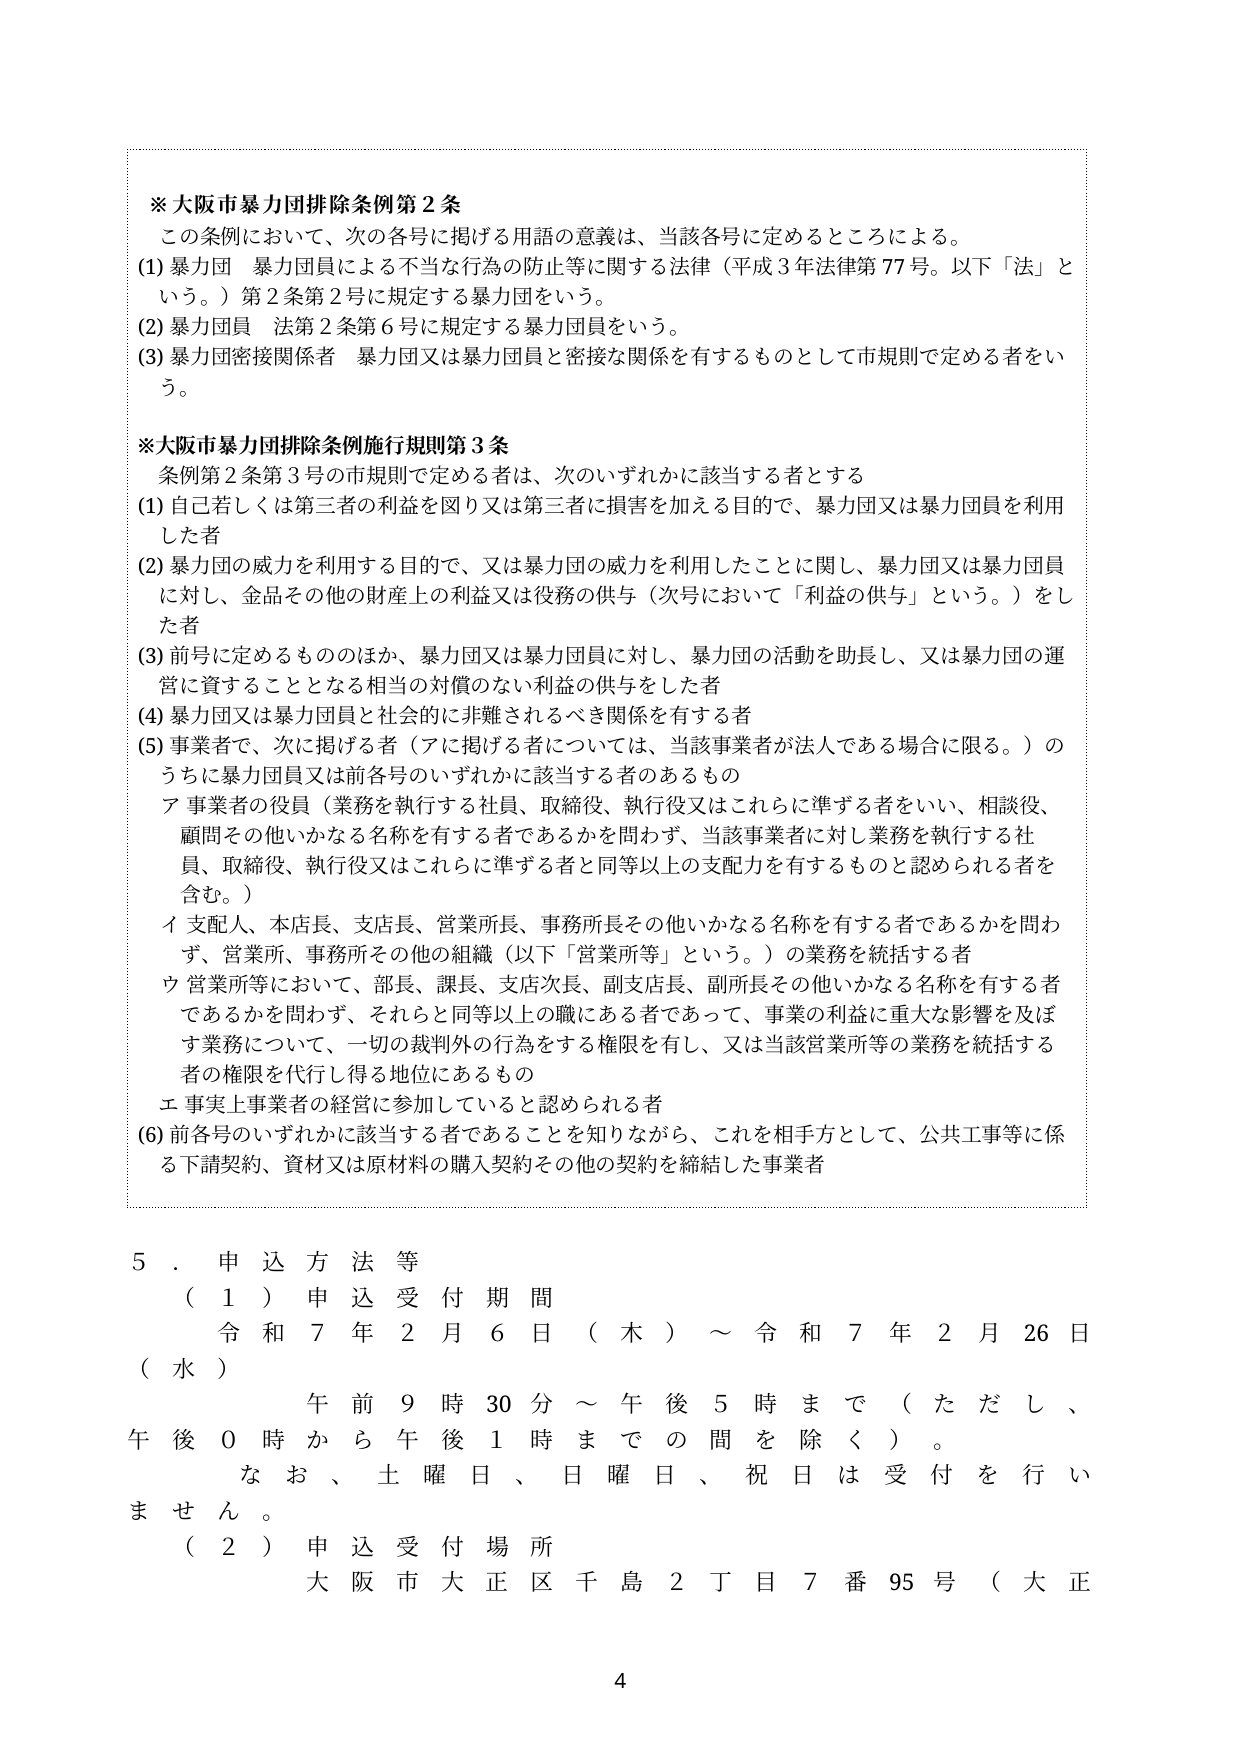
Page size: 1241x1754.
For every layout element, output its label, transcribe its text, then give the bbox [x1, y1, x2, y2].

text 令和７年２月６日（木）～令和７年２月26日（水） [127, 1314, 1113, 1385]
text （１）申込受付期間 [150, 1279, 1113, 1314]
table_header ※大阪市暴力団排除条例第２条 この条例において、次の各号に掲げる用語の意義は、当該各号に定めるところによる。 (1) 暴力団 暴力団員による不当な行為の防止等に関する法律（平成３年法律第77号。以下「法」という。）第２条第２号に規定する暴力団をいう。 (2) 暴力団員 法第２条第６号に規定する暴力団員をいう。 (3) 暴力団密接関係者 暴力団又は暴力団員と密接な関係を有するものとして市規則で定める者をいう。 ※大阪市暴力団排除条例施行規則第３条 条例第２条第３号の市規則で定める者は、次のいずれかに該当する者とする (1) 自己若しくは第三者の利益を図り又は第三者に損害を加える目的で、暴力団又は暴力団員を利用した者 (2) 暴力団の威力を利用する目的で、又は暴力団の威力を利用したことに関し、暴力団又は暴力団員に対し、金品その他の財産上の利益又は役務の供与（次号において「利益の供与」という。）をした者 (3) 前号に定めるもののほか、暴力団又は暴力団員に対し、暴力団の活動を助長し、又は暴力団の運営に資することとなる相当の対償のない利益の供与をした者 (4) 暴力団又は暴力団員と社会的に非難されるべき関係を有する者 (5) 事業者で、次に掲げる者（アに掲げる者については、当該事業者が法人である場合に限る。）のうちに暴力団員又は前各号のいずれかに該当する者のあるもの ア 事業者の役員（業務を執行する社員、取締役、執行役又はこれらに準ずる者をいい、相談役、顧問その他いかなる名称を有する者であるかを問わず、当該事業者に対し業務を執行する社員、取締役、執行役又はこれらに準ずる者と同等以上の支配力を有するものと認められる者を含む。） イ 支配人、本店長、支店長、営業所長、事務所長その他いかなる名称を有する者であるかを問わず、営業所、事務所その他の組織（以下「営業所等」という。）の業務を統括する者 ウ 営業所等において、部長、課長、支店次長、副支店長、副所長その他いかなる名称を有する者であるかを問わず、それらと同等以上の職にある者であって、事業の利益に重大な影響を及ぼす業務について、一切の裁判外の行為をする権限を有し、又は当該営業所等の業務を統括する者の権限を代行し得る地位にあるもの エ 事実上事業者の経営に参加していると認められる者 (6) 前各号のいずれかに該当する者であることを知りながら、これを相手方として、公共工事等に係る下請契約、資材又は原材料の購入契約その他の契約を締結した事業者 [128, 149, 1087, 1207]
text （２）申込受付場所 [150, 1527, 1113, 1563]
text なお、土曜日、日曜日、祝日は受付を行いません。 [127, 1456, 1113, 1527]
text ５．申込方法等 [127, 1243, 1113, 1279]
text 午前９時30分～午後５時まで（ただし、午後０時から午後１時までの間を除く）。 [127, 1385, 1113, 1456]
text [127, 1563, 1113, 1598]
